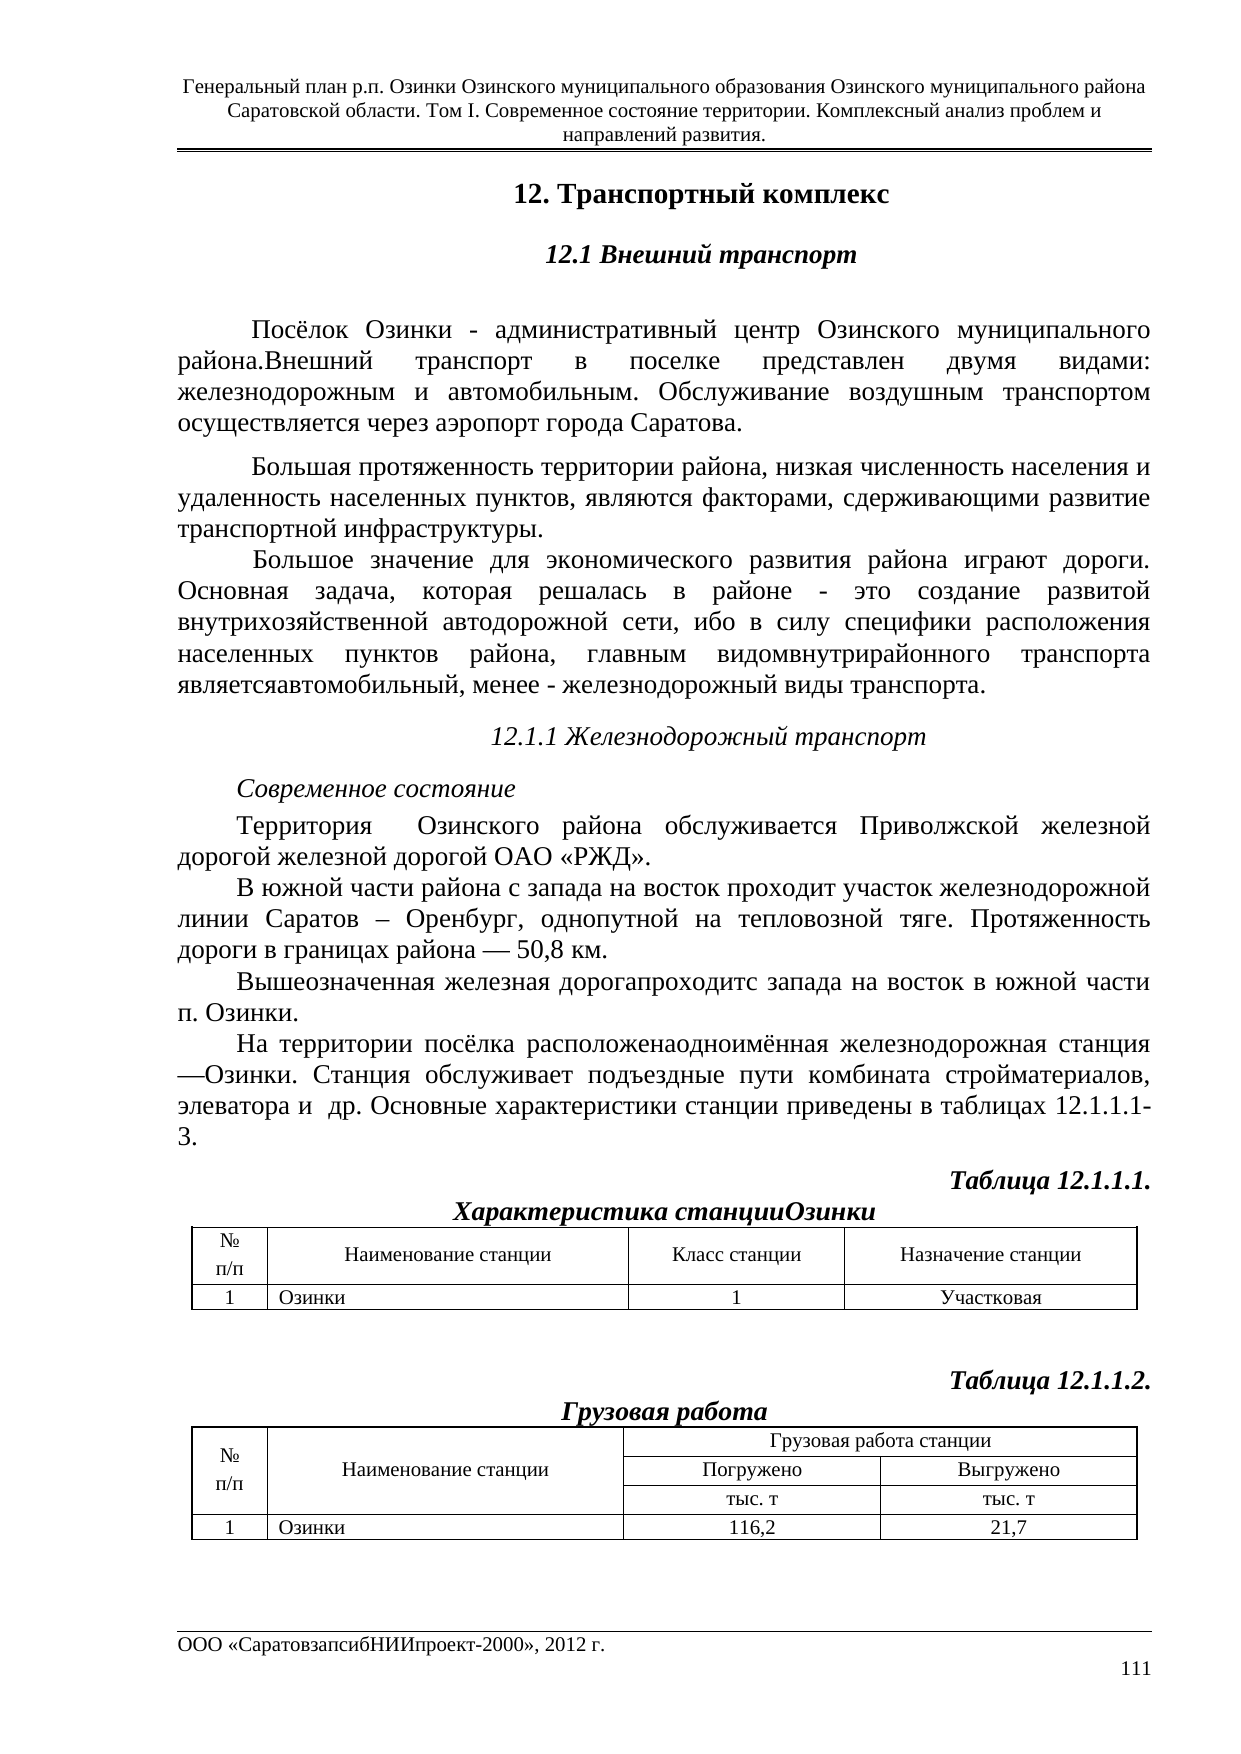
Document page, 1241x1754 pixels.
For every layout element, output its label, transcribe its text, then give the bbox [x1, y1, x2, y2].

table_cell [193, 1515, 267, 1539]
text 12.1.1 Железнодорожный транспорт [177, 720, 1152, 751]
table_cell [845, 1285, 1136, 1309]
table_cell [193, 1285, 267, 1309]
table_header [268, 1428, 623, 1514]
text В южной части района с запада на восток проходит участок железнодорожной линии Саратов – Оренбург, однопутной на тепловозной тяге. Протяженность дороги в границах района — 50,8 км. [177, 871, 1152, 965]
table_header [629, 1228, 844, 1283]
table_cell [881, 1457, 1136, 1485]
text Таблица 12.1.1.2. [177, 1364, 1152, 1395]
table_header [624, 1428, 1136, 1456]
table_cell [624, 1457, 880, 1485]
text Посёлок Озинки - административный центр Озинского муниципального района.Внешний транспорт в поселке представлен двумя видами: железнодорожным и автомобильным. Обслуживание воздушным транспортом осуществляется через аэропорт города Саратова. [177, 313, 1152, 437]
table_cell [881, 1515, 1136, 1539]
text Современное состояние [177, 772, 1152, 803]
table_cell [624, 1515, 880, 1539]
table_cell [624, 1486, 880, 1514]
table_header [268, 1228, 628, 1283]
text Вышеозначенная железная дорогапроходитс запада на восток в южной части п. Озинки. [177, 965, 1152, 1027]
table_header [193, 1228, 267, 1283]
text 12. Транспортный комплекс [251, 176, 1152, 210]
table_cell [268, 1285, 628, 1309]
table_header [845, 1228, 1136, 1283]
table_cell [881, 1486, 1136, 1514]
text Характеристика станцииОзинки [177, 1195, 1152, 1226]
text Грузовая работа [177, 1395, 1152, 1426]
text Таблица 12.1.1.1. [177, 1164, 1152, 1195]
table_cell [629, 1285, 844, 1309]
text 12.1 Внешний транспорт [177, 238, 1152, 269]
text Территория Озинского района обслуживается Приволжской железной дорогой железной дорогой ОАО «РЖД». [177, 809, 1152, 871]
text Большое значение для экономического развития района играют дороги. Основная задача, которая решалась в районе - это создание развитой внутрихозяйственной автодорожной сети, ибо в силу специфики расположения населенных пунктов района, главным видомвнутрирайонного транспорта являетсяавтомобильный, менее - железнодорожный виды транспорта. [177, 543, 1152, 699]
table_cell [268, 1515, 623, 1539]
text На территории посёлка расположенаодноимённая железнодорожная станция —Озинки. Станция обслуживает подъездные пути комбината стройматериалов, элеватора и др. Основные характеристики станции приведены в таблицах 12.1.1.1-3. [177, 1027, 1152, 1152]
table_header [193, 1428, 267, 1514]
text Большая протяженность территории района, низкая численность населения и удаленность населенных пунктов, являются факторами, сдерживающими развитие транспортной инфраструктуры. [177, 450, 1152, 543]
